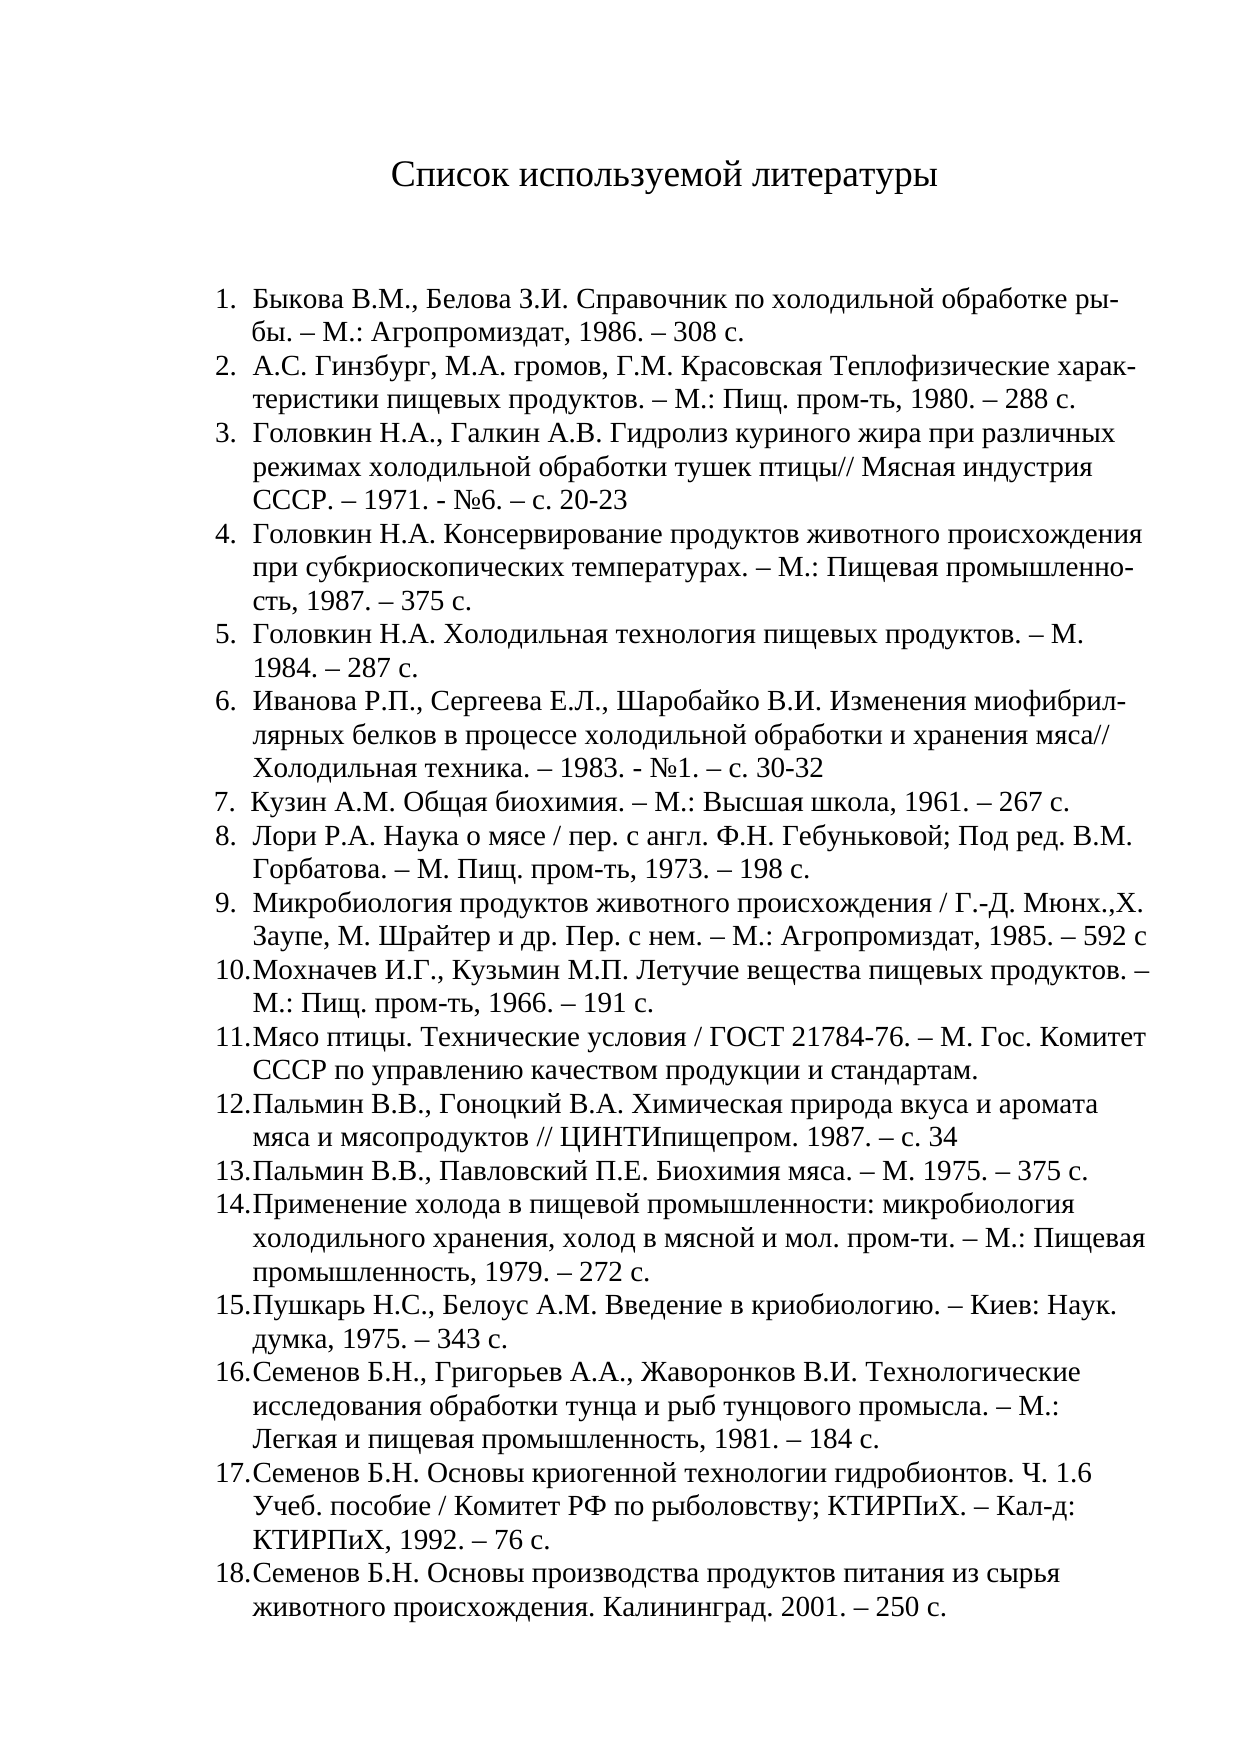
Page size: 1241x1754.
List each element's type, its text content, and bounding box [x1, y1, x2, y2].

list Быкова В.М., Белова З.И. Справочник по холодильной обработке ры- [215, 281, 1152, 314]
text теристики пищевых продуктов. – М.: Пищ. пром-ть, 1980. – 288 с. [252, 382, 1152, 415]
list Пальмин В.В., Павловский П.Е. Биохимия мяса. – М. 1975. – 375 с. [215, 1153, 1152, 1187]
list Головкин Н.А. Консервирование продуктов животного происхождения при субкриоскопических температурах. – М.: Пищевая промышленно- [215, 516, 1152, 583]
list Семенов Б.Н. Основы производства продуктов питания из сырья животного происхождения. Калининград. 2001. – 250 с. [215, 1556, 1152, 1623]
text бы. – М.: Агропромиздат, 1986. – 308 с. [215, 314, 1152, 348]
text Список используемой литературы [177, 152, 1152, 195]
list Иванова Р.П., Сергеева Е.Л., Шаробайко В.И. Изменения миофибрил- [215, 683, 1152, 717]
list Микробиология продуктов животного происхождения / Г.-Д. Мюнх.,Х. Заупе, М. Шрайтер и др. Пер. с нем. – М.: Агропромиздат, 1985. – 592 с [215, 885, 1152, 952]
list Мясо птицы. Технические условия / ГОСТ 21784-76. – М. Гос. Комитет СССР по управлению качеством продукции и стандартам. [215, 1019, 1152, 1086]
text лярных белков в процессе холодильной обработки и хранения мяса// Холодильная техника. – 1983. - №1. – с. 30-32 [252, 717, 1152, 784]
list Головкин Н.А., Галкин А.В. Гидролиз куриного жира при различных режимах холодильной обработки тушек птицы// Мясная индустрия СССР. – 1971. - №6. – с. 20-23 [215, 415, 1152, 516]
list Семенов Б.Н. Основы криогенной технологии гидробионтов. Ч. 1.6 Учеб. пособие / Комитет РФ по рыболовству; КТИРПиХ. – Кал-д: КТИРПиХ, 1992. – 76 с. [215, 1455, 1152, 1556]
text сть, 1987. – 375 с. [252, 583, 1152, 616]
list Пушкарь Н.С., Белоус А.М. Введение в криобиологию. – Киев: Наук. думка, 1975. – 343 с. [215, 1287, 1152, 1354]
list Мохначев И.Г., Кузьмин М.П. Летучие вещества пищевых продуктов. – М.: Пищ. пром-ть, 1966. – 191 с. [215, 952, 1152, 1019]
list Применение холода в пищевой промышленности: микробиология холодильного хранения, холод в мясной и мол. пром-ти. – М.: Пищевая промышленность, 1979. – 272 с. [215, 1187, 1152, 1287]
text 7. Кузин А.М. Общая биохимия. – М.: Высшая школа, 1961. – 267 с. [177, 784, 1152, 818]
list Лори Р.А. Наука о мясе / пер. с англ. Ф.Н. Гебуньковой; Под ред. В.М. Горбатова. – М. Пищ. пром-ть, 1973. – 198 с. [215, 818, 1152, 885]
list А.С. Гинзбург, М.А. громов, Г.М. Красовская Теплофизические харак- [215, 348, 1152, 382]
list Семенов Б.Н., Григорьев А.А., Жаворонков В.И. Технологические исследования обработки тунца и рыб тунцового промысла. – М.: Легкая и пищевая промышленность, 1981. – 184 с. [215, 1354, 1152, 1455]
list Пальмин В.В., Гоноцкий В.А. Химическая природа вкуса и аромата мяса и мясопродуктов // ЦИНТИпищепром. 1987. – с. 34 [215, 1086, 1152, 1153]
list Головкин Н.А. Холодильная технология пищевых продуктов. – М. 1984. – 287 с. [215, 616, 1152, 683]
